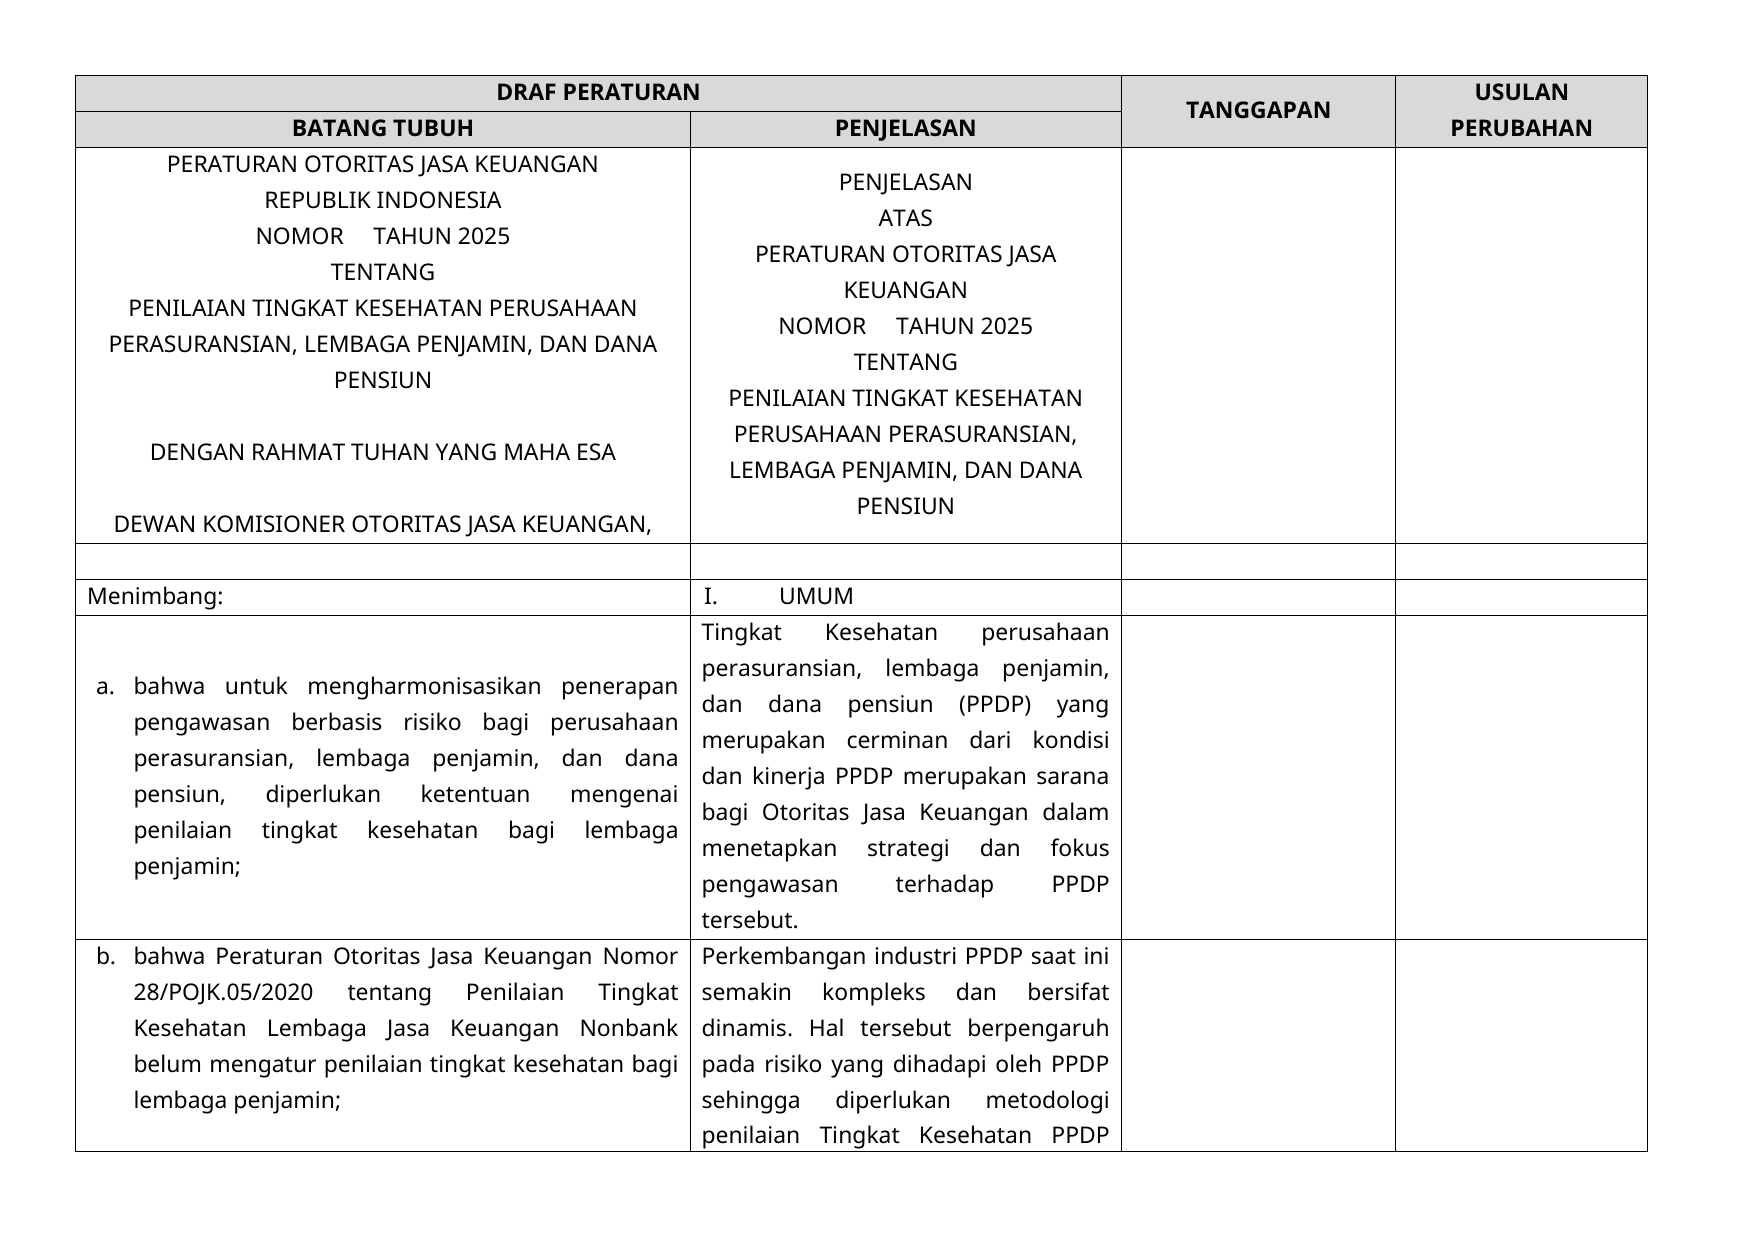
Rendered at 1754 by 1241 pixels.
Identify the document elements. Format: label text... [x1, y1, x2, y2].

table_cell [76, 940, 690, 1151]
table_cell Tingkat Kesehatan perusahaan perasuransian, lembaga penjamin, dan dana pensiun (PPDP) yang merupakan cerminan dari kondisi dan kinerja PPDP merupakan sarana bagi Otoritas Jasa Keuangan dalam menetapkan strategi dan fokus pengawasan terhadap PPDP tersebut. [691, 616, 1121, 939]
table_cell [1396, 616, 1647, 939]
table_cell PENJELASAN ATAS PERATURAN OTORITAS JASA KEUANGAN NOMOR TAHUN 2025 TENTANG PENILAIAN TINGKAT KESEHATAN PERUSAHAAN PERASURANSIAN, LEMBAGA PENJAMIN, DAN DANA PENSIUN [691, 148, 1121, 543]
table_cell [1122, 616, 1395, 939]
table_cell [691, 940, 1121, 1151]
table_cell PENJELASAN [691, 112, 1121, 147]
table_cell [1396, 148, 1647, 543]
table_cell [1396, 580, 1647, 615]
table_header USULAN PERUBAHAN [1396, 76, 1647, 147]
table_cell [1122, 148, 1395, 543]
table_cell [1122, 940, 1395, 1151]
table_cell [1396, 940, 1647, 1151]
table_cell [76, 544, 690, 579]
table_header DRAF PERATURAN [76, 76, 1121, 111]
table_header TANGGAPAN [1122, 76, 1395, 147]
table_cell UMUM [691, 580, 1121, 615]
table_cell [1122, 544, 1395, 579]
table_cell [1396, 544, 1647, 579]
table_cell Menimbang: [76, 580, 690, 615]
table_cell PERATURAN OTORITAS JASA KEUANGAN REPUBLIK INDONESIA NOMOR TAHUN 2025 TENTANG PENILAIAN TINGKAT KESEHATAN PERUSAHAAN PERASURANSIAN, LEMBAGA PENJAMIN, DAN DANA PENSIUN DENGAN RAHMAT TUHAN YANG MAHA ESA DEWAN KOMISIONER OTORITAS JASA KEUANGAN, [76, 148, 690, 543]
table_cell [1122, 580, 1395, 615]
table_cell bahwa untuk mengharmonisasikan penerapan pengawasan berbasis risiko bagi perusahaan perasuransian, lembaga penjamin, dan dana pensiun, diperlukan ketentuan mengenai penilaian tingkat kesehatan bagi lembaga penjamin; [76, 616, 690, 939]
table_cell [691, 544, 1121, 579]
table_cell BATANG TUBUH [76, 112, 690, 147]
